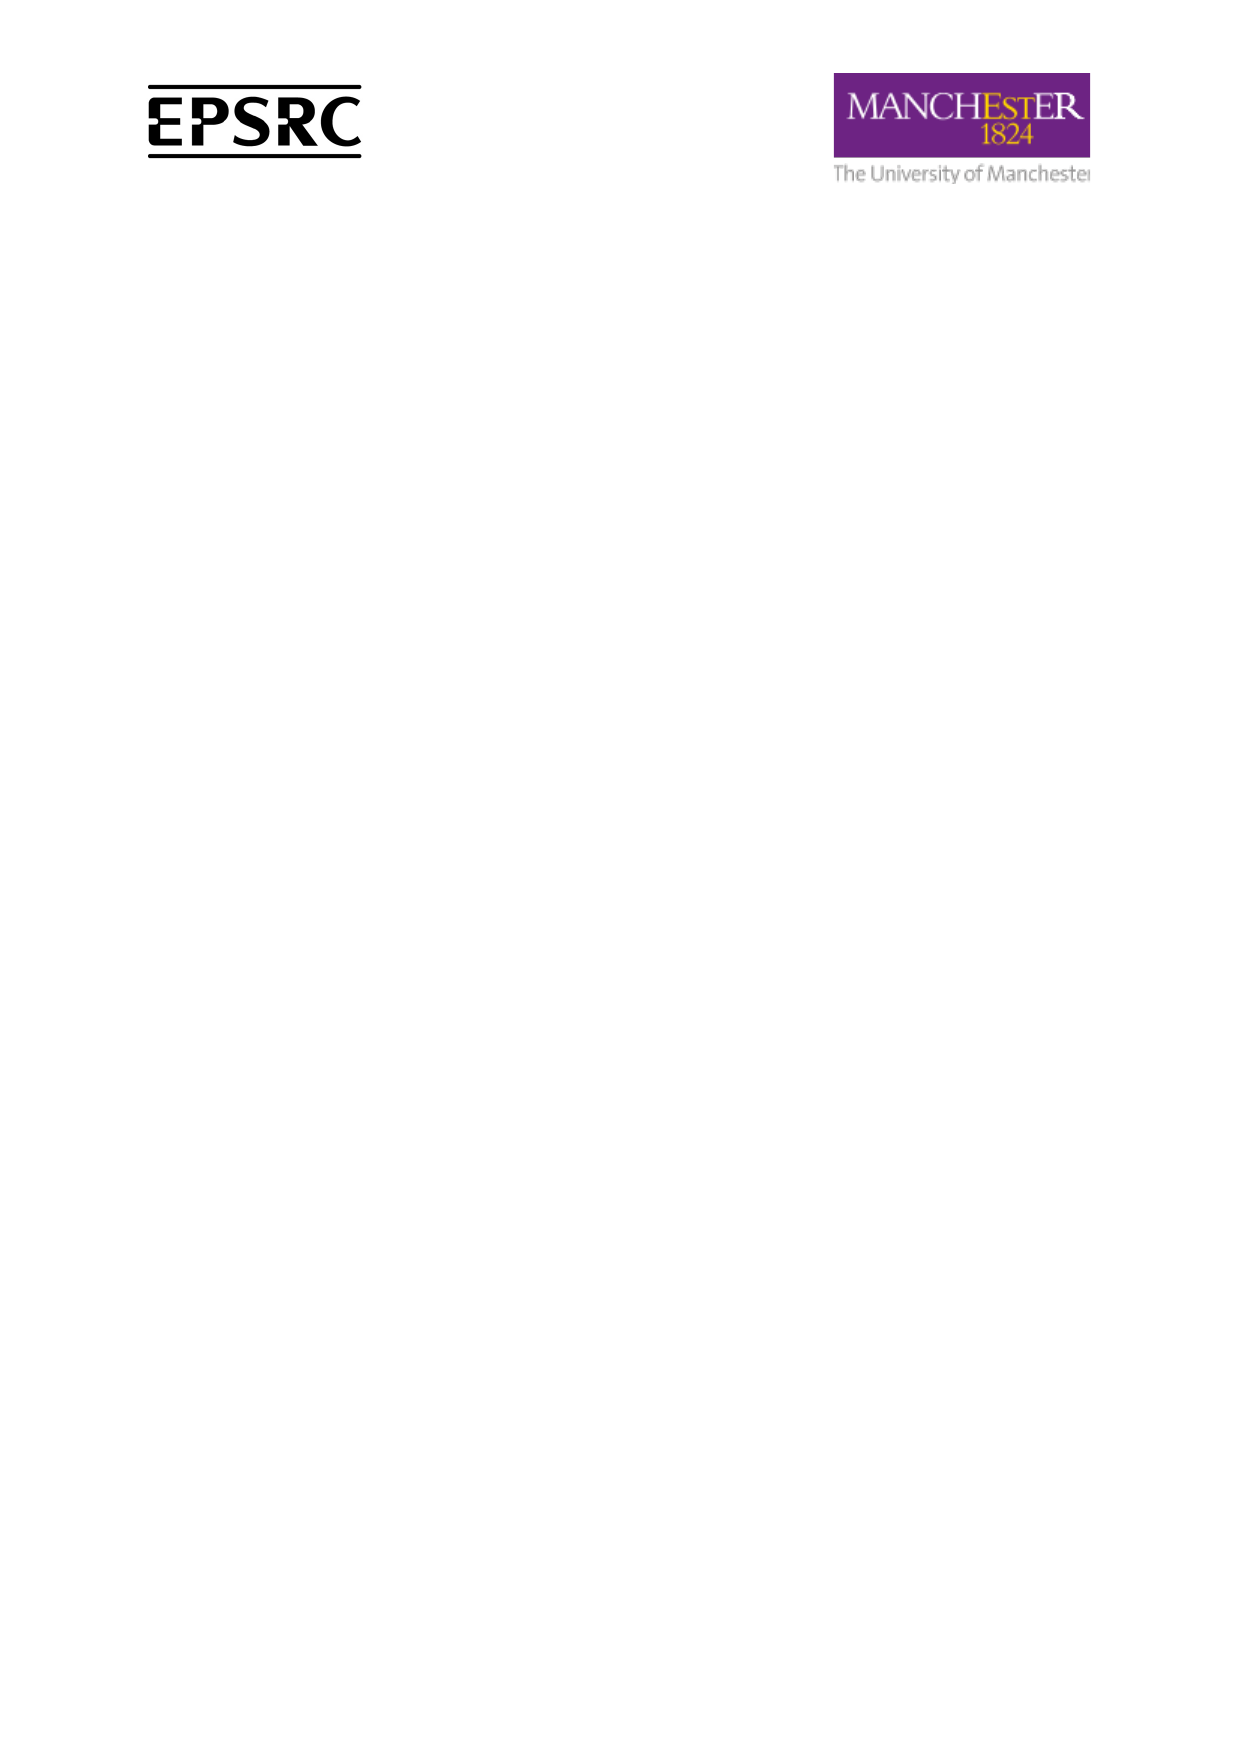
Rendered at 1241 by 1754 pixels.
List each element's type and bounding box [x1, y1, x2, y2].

picture [118, 61, 389, 181]
